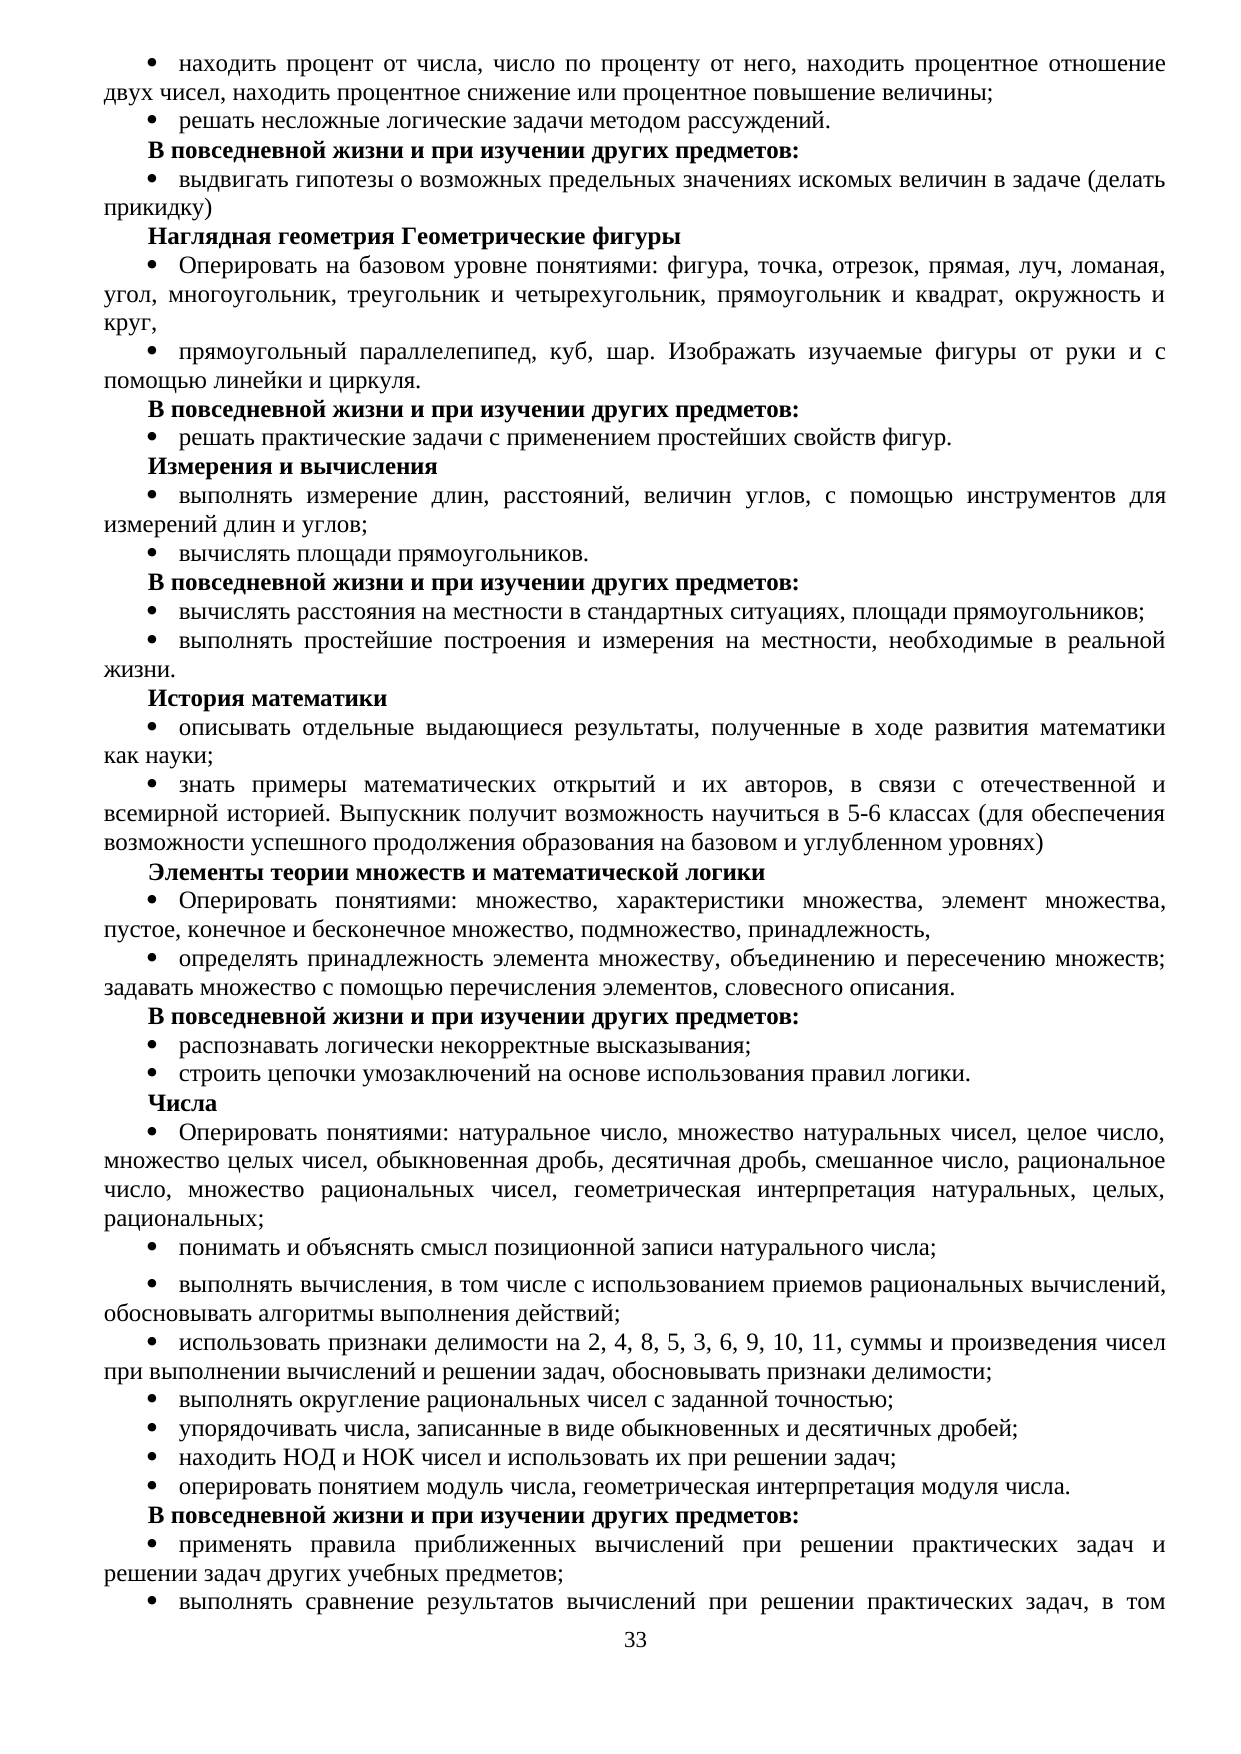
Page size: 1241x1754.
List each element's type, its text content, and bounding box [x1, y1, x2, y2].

list выполнять измерение длин, расстояний, величин углов, с помощью инструментов для измерений длин и углов; [103, 480, 1166, 538]
list Оперировать понятиями: натуральное число, множество натуральных чисел, целое число, множество целых чисел, обыкновенная дробь, десятичная дробь, смешанное число, рациональное число, множество рациональных чисел, геометрическая интерпретация натуральных, целых, рациональных; [103, 1117, 1166, 1232]
list вычислять расстояния на местности в стандартных ситуациях, площади прямоугольников; [103, 596, 1166, 625]
list описывать отдельные выдающиеся результаты, полученные в ходе развития математики как науки; [103, 712, 1166, 769]
list Оперировать понятиями: множество, характеристики множества, элемент множества, пустое, конечное и бесконечное множество, подмножество, принадлежность, [103, 885, 1166, 943]
list выполнять округление рациональных чисел с заданной точностью; [103, 1384, 1166, 1413]
list выдвигать гипотезы о возможных предельных значениях искомых величин в задаче (делать прикидку) [103, 164, 1166, 221]
list использовать признаки делимости на 2, 4, 8, 5, 3, 6, 9, 10, 11, суммы и произведения чисел при выполнении вычислений и решении задач, обосновывать признаки делимости; [103, 1327, 1166, 1384]
subtitle В повседневной жизни и при изучении других предметов: [103, 567, 1166, 596]
subtitle В повседневной жизни и при изучении других предметов: [103, 135, 1166, 164]
list находить НОД и НОК чисел и использовать их при решении задач; [103, 1442, 1166, 1471]
list вычислять площади прямоугольников. [103, 538, 1166, 567]
list находить процент от числа, число по проценту от него, находить процентное отношение двух чисел, находить процентное снижение или процентное повышение величины; [103, 48, 1166, 105]
list прямоугольный параллелепипед, куб, шар. Изображать изучаемые фигуры от руки и с помощью линейки и циркуля. [103, 336, 1166, 394]
list знать примеры математических открытий и их авторов, в связи с отечественной и всемирной историей. Выпускник получит возможность научиться в 5-6 классах (для обеспечения возможности успешного продолжения образования на базовом и углубленном уровнях) [103, 769, 1166, 856]
list распознавать логически некорректные высказывания; [103, 1030, 1166, 1058]
list Оперировать на базовом уровне понятиями: фигура, точка, отрезок, прямая, луч, ломаная, угол, многоугольник, треугольник и четырехугольник, прямоугольник и квадрат, окружность и круг, [103, 250, 1166, 336]
subtitle Измерения и вычисления [103, 451, 1166, 480]
list оперировать понятием модуль числа, геометрическая интерпретация модуля числа. [103, 1471, 1166, 1499]
subtitle В повседневной жизни и при изучении других предметов: [103, 1001, 1166, 1030]
list определять принадлежность элемента множеству, объединению и пересечению множеств; задавать множество с помощью перечисления элементов, словесного описания. [103, 943, 1166, 1000]
list упорядочивать числа, записанные в виде обыкновенных и десятичных дробей; [103, 1413, 1166, 1442]
list понимать и объяснять смысл позиционной записи натурального числа; [103, 1232, 1166, 1261]
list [103, 1586, 1166, 1615]
list решать несложные логические задачи методом рассуждений. [103, 106, 1166, 134]
subtitle В повседневной жизни и при изучении других предметов: [103, 1500, 1166, 1529]
subtitle Наглядная геометрия Геометрические фигуры [103, 221, 1166, 250]
list решать практические задачи с применением простейших свойств фигур. [103, 422, 1166, 451]
subtitle Элементы теории множеств и математической логики [103, 857, 1166, 885]
list выполнять простейшие построения и измерения на местности, необходимые в реальной жизни. [103, 625, 1166, 682]
text Числа [103, 1088, 1166, 1117]
list применять правила приближенных вычислений при решении практических задач и решении задач других учебных предметов; [103, 1529, 1166, 1586]
subtitle История математики [103, 683, 1166, 712]
list строить цепочки умозаключений на основе использования правил логики. [103, 1058, 1166, 1087]
list выполнять вычисления, в том числе с использованием приемов рациональных вычислений, обосновывать алгоритмы выполнения действий; [103, 1269, 1166, 1327]
subtitle В повседневной жизни и при изучении других предметов: [103, 394, 1166, 422]
